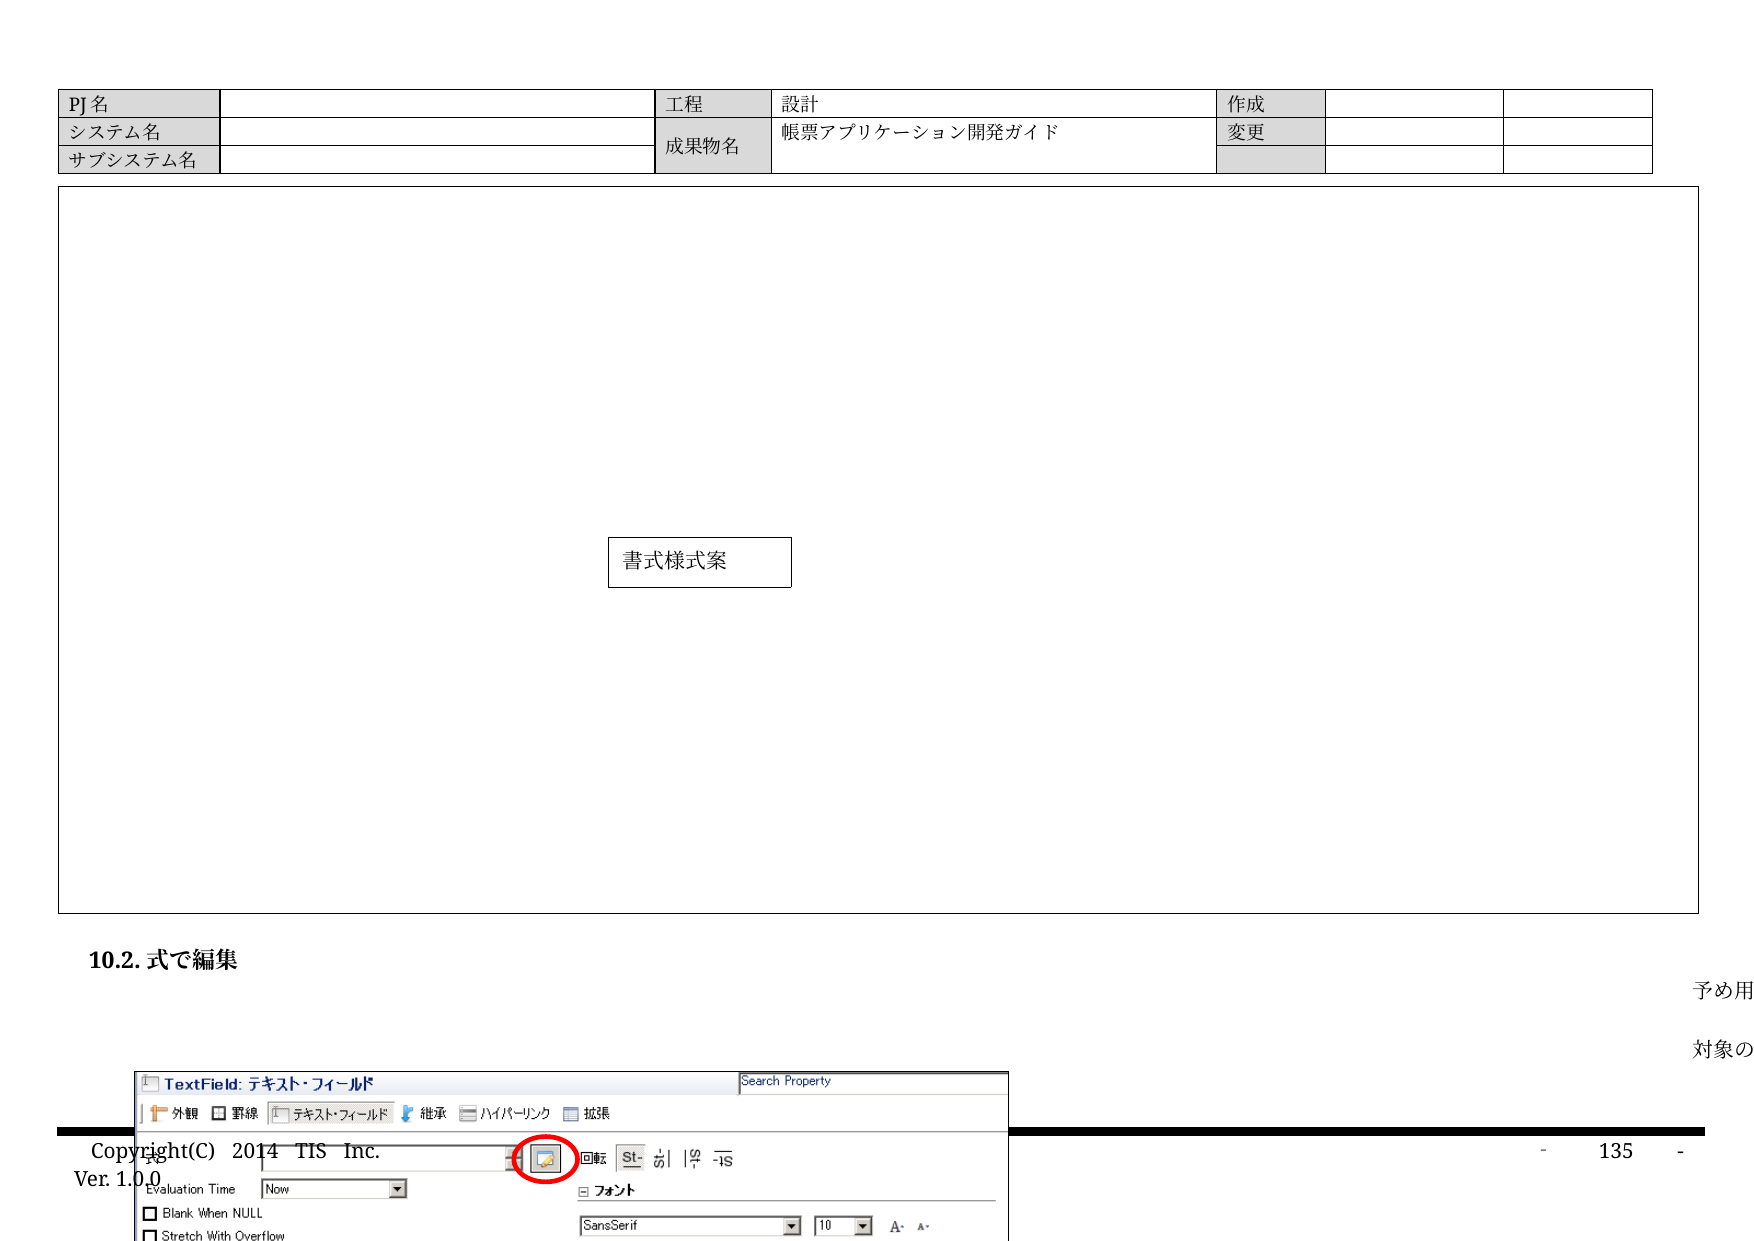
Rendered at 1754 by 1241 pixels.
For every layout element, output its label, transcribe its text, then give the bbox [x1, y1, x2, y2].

picture [135, 1072, 1008, 1241]
subtitle 式で編集 [89, 942, 1695, 975]
picture [135, 1172, 141, 1185]
